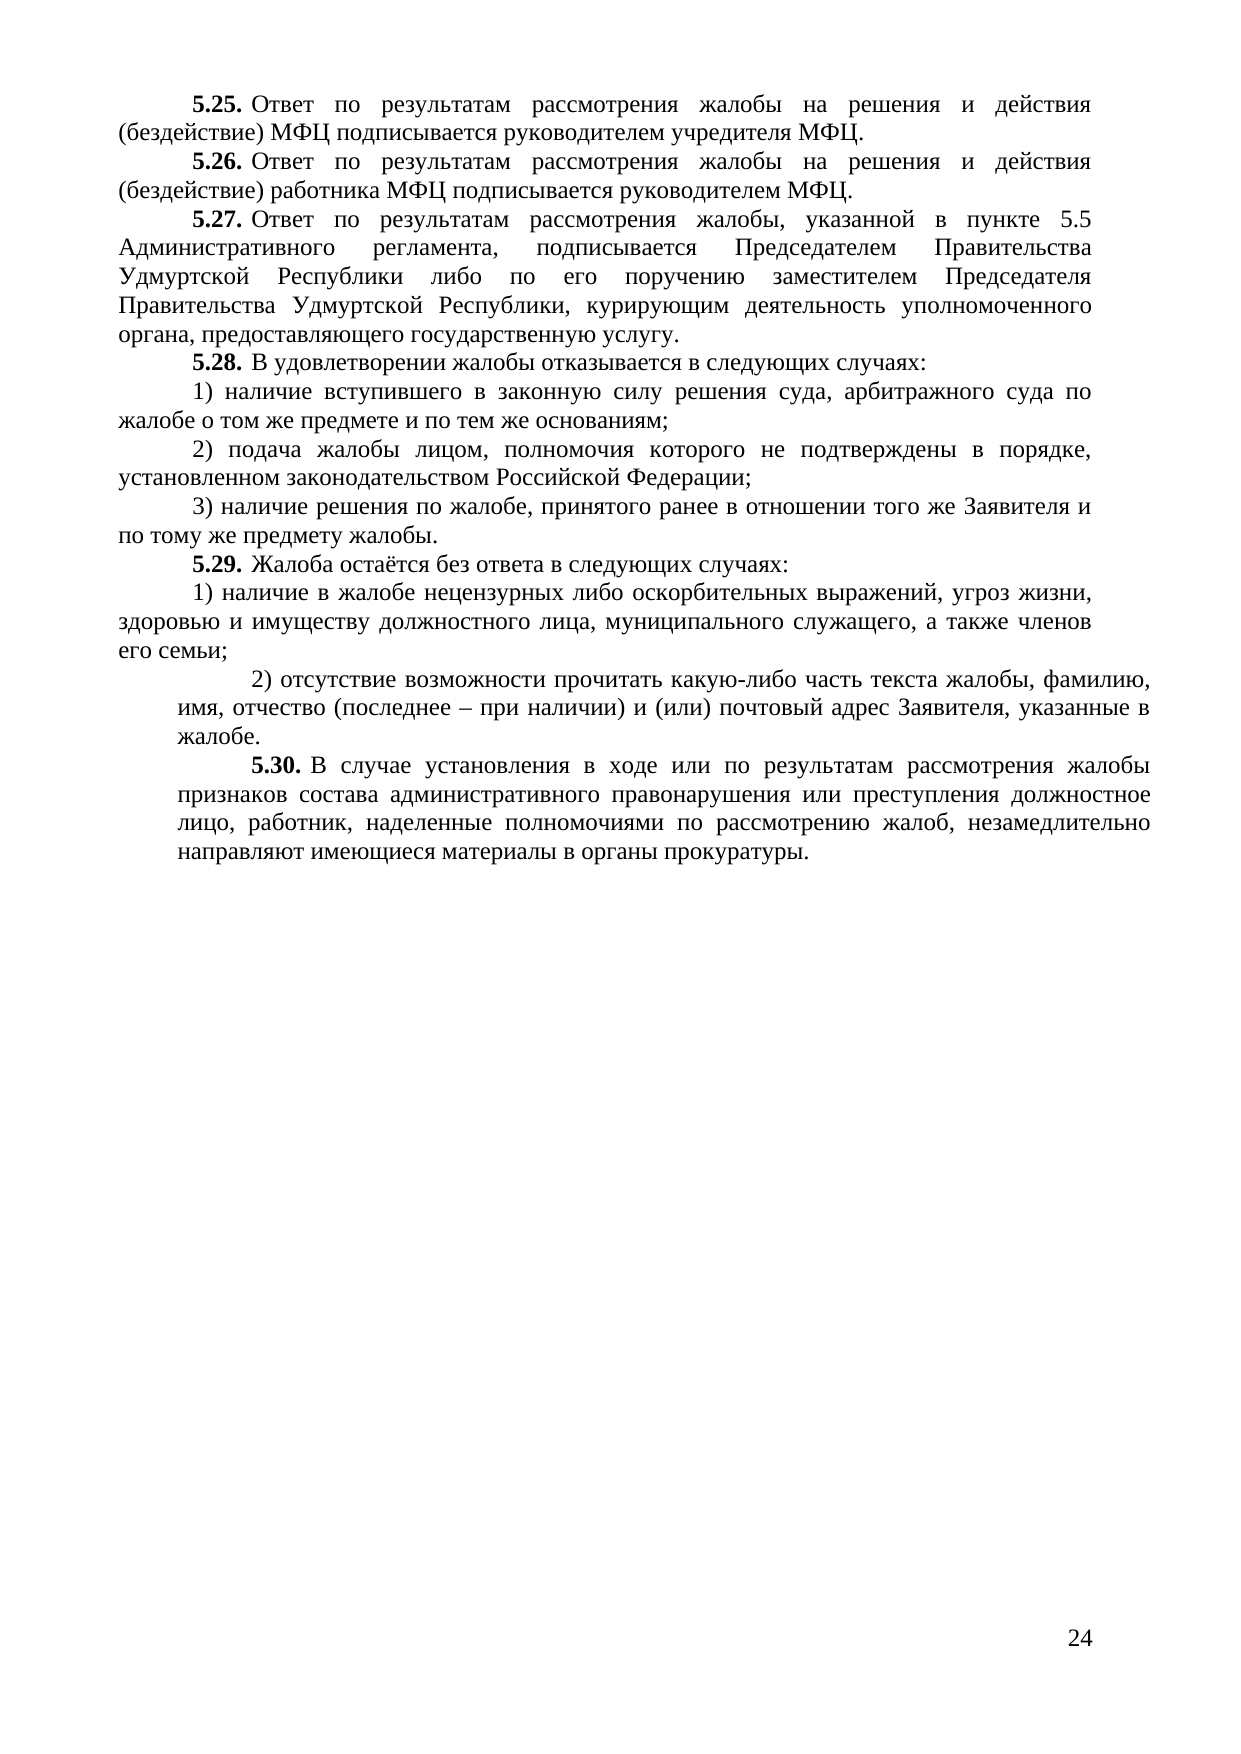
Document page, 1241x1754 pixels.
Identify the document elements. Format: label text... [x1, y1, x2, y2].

text 1) наличие вступившего в законную силу решения суда, арбитражного суда по жалобе о том же предмете и по тем же основаниям; [118, 376, 1092, 434]
list В удовлетворении жалобы отказывается в следующих случаях: [118, 347, 1092, 376]
text 3) наличие решения по жалобе, принятого ранее в отношении того же Заявителя и по тому же предмету жалобы. [118, 491, 1092, 549]
list Жалоба остаётся без ответа в следующих случаях: [118, 549, 1092, 577]
text 1) наличие в жалобе нецензурных либо оскорбительных выражений, угроз жизни, здоровью и имуществу должностного лица, муниципального служащего, а также членов его семьи; [118, 577, 1092, 664]
list Ответ по результатам рассмотрения жалобы на решения и действия (бездействие) МФЦ подписывается руководителем учредителя МФЦ. [118, 89, 1092, 146]
text 2) подача жалобы лицом, полномочия которого не подтверждены в порядке, установленном законодательством Российской Федерации; [118, 434, 1092, 491]
list Ответ по результатам рассмотрения жалобы, указанной в пункте 5.5 Административного регламента, подписывается Председателем Правительства Удмуртской Республики либо по его поручению заместителем Председателя Правительства Удмуртской Республики, курирующим деятельность уполномоченного органа, предоставляющего государственную услугу. [118, 204, 1092, 347]
text 2) отсутствие возможности прочитать какую-либо часть текста жалобы, фамилию, имя, отчество (последнее – при наличии) и (или) почтовый адрес Заявителя, указанные в жалобе. [118, 664, 1092, 750]
list Ответ по результатам рассмотрения жалобы на решения и действия (бездействие) работника МФЦ подписывается руководителем МФЦ. [118, 146, 1092, 204]
list В случае установления в ходе или по результатам рассмотрения жалобы признаков состава административного правонарушения или преступления должностное лицо, работник, наделенные полномочиями по рассмотрению жалоб, незамедлительно направляют имеющиеся материалы в органы прокуратуры. [118, 750, 1092, 865]
